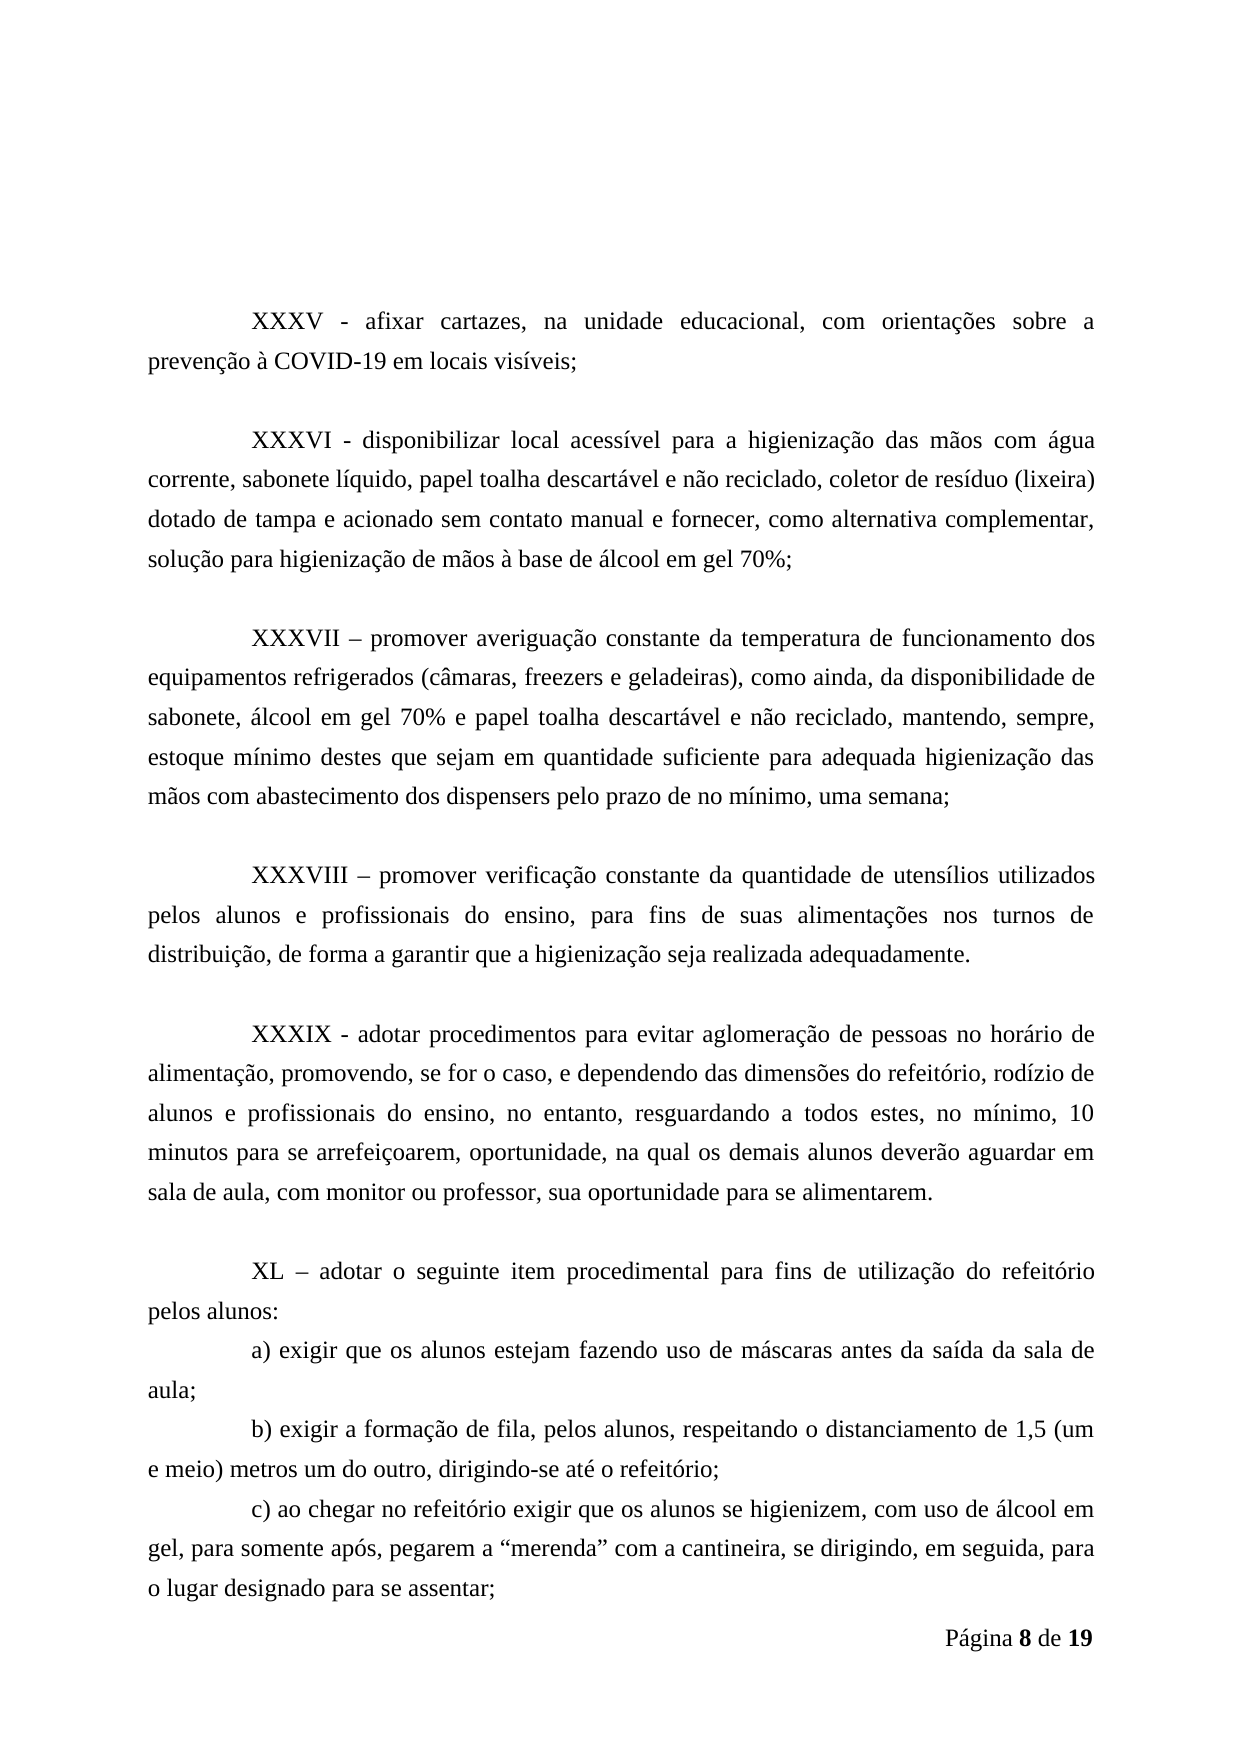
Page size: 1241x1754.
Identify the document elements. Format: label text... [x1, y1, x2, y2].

text XXXVI - disponibilizar local acessível para a higienização das mãos com água corrente, sabonete líquido, papel toalha descartável e não reciclado, coletor de resíduo (lixeira) dotado de tampa e acionado sem contato manual e fornecer, como alternativa complementar, solução para higienização de mãos à base de álcool em gel 70%; [148, 414, 1096, 572]
text a) exigir que os alunos estejam fazendo uso de máscaras antes da saída da sala de aula; [148, 1324, 1096, 1404]
text XXXIX - adotar procedimentos para evitar aglomeração de pessoas no horário de alimentação, promovendo, se for o caso, e dependendo das dimensões do refeitório, rodízio de alunos e profissionais do ensino, no entanto, resguardando a todos estes, no mínimo, 10 minutos para se arrefeiçoarem, oportunidade, na qual os demais alunos deverão aguardar em sala de aula, com monitor ou professor, sua oportunidade para se alimentarem. [148, 1008, 1096, 1206]
text XL – adotar o seguinte item procedimental para fins de utilização do refeitório pelos alunos: [148, 1245, 1096, 1324]
text b) exigir a formação de fila, pelos alunos, respeitando o distanciamento de 1,5 (um e meio) metros um do outro, dirigindo-se até o refeitório; [148, 1404, 1096, 1483]
text c) ao chegar no refeitório exigir que os alunos se higienizem, com uso de álcool em gel, para somente após, pegarem a “merenda” com a cantineira, se dirigindo, em seguida, para o lugar designado para se assentar; [148, 1483, 1096, 1602]
text XXXVII – promover averiguação constante da temperatura de funcionamento dos equipamentos refrigerados (câmaras, freezers e geladeiras), como ainda, da disponibilidade de sabonete, álcool em gel 70% e papel toalha descartável e não reciclado, mantendo, sempre, estoque mínimo destes que sejam em quantidade suficiente para adequada higienização das mãos com abastecimento dos dispensers pelo prazo de no mínimo, uma semana; [148, 612, 1096, 810]
text XXXV - afixar cartazes, na unidade educacional, com orientações sobre a prevenção à COVID-19 em locais visíveis; [148, 295, 1096, 374]
text XXXVIII – promover verificação constante da quantidade de utensílios utilizados pelos alunos e profissionais do ensino, para fins de suas alimentações nos turnos de distribuição, de forma a garantir que a higienização seja realizada adequadamente. [148, 849, 1096, 968]
